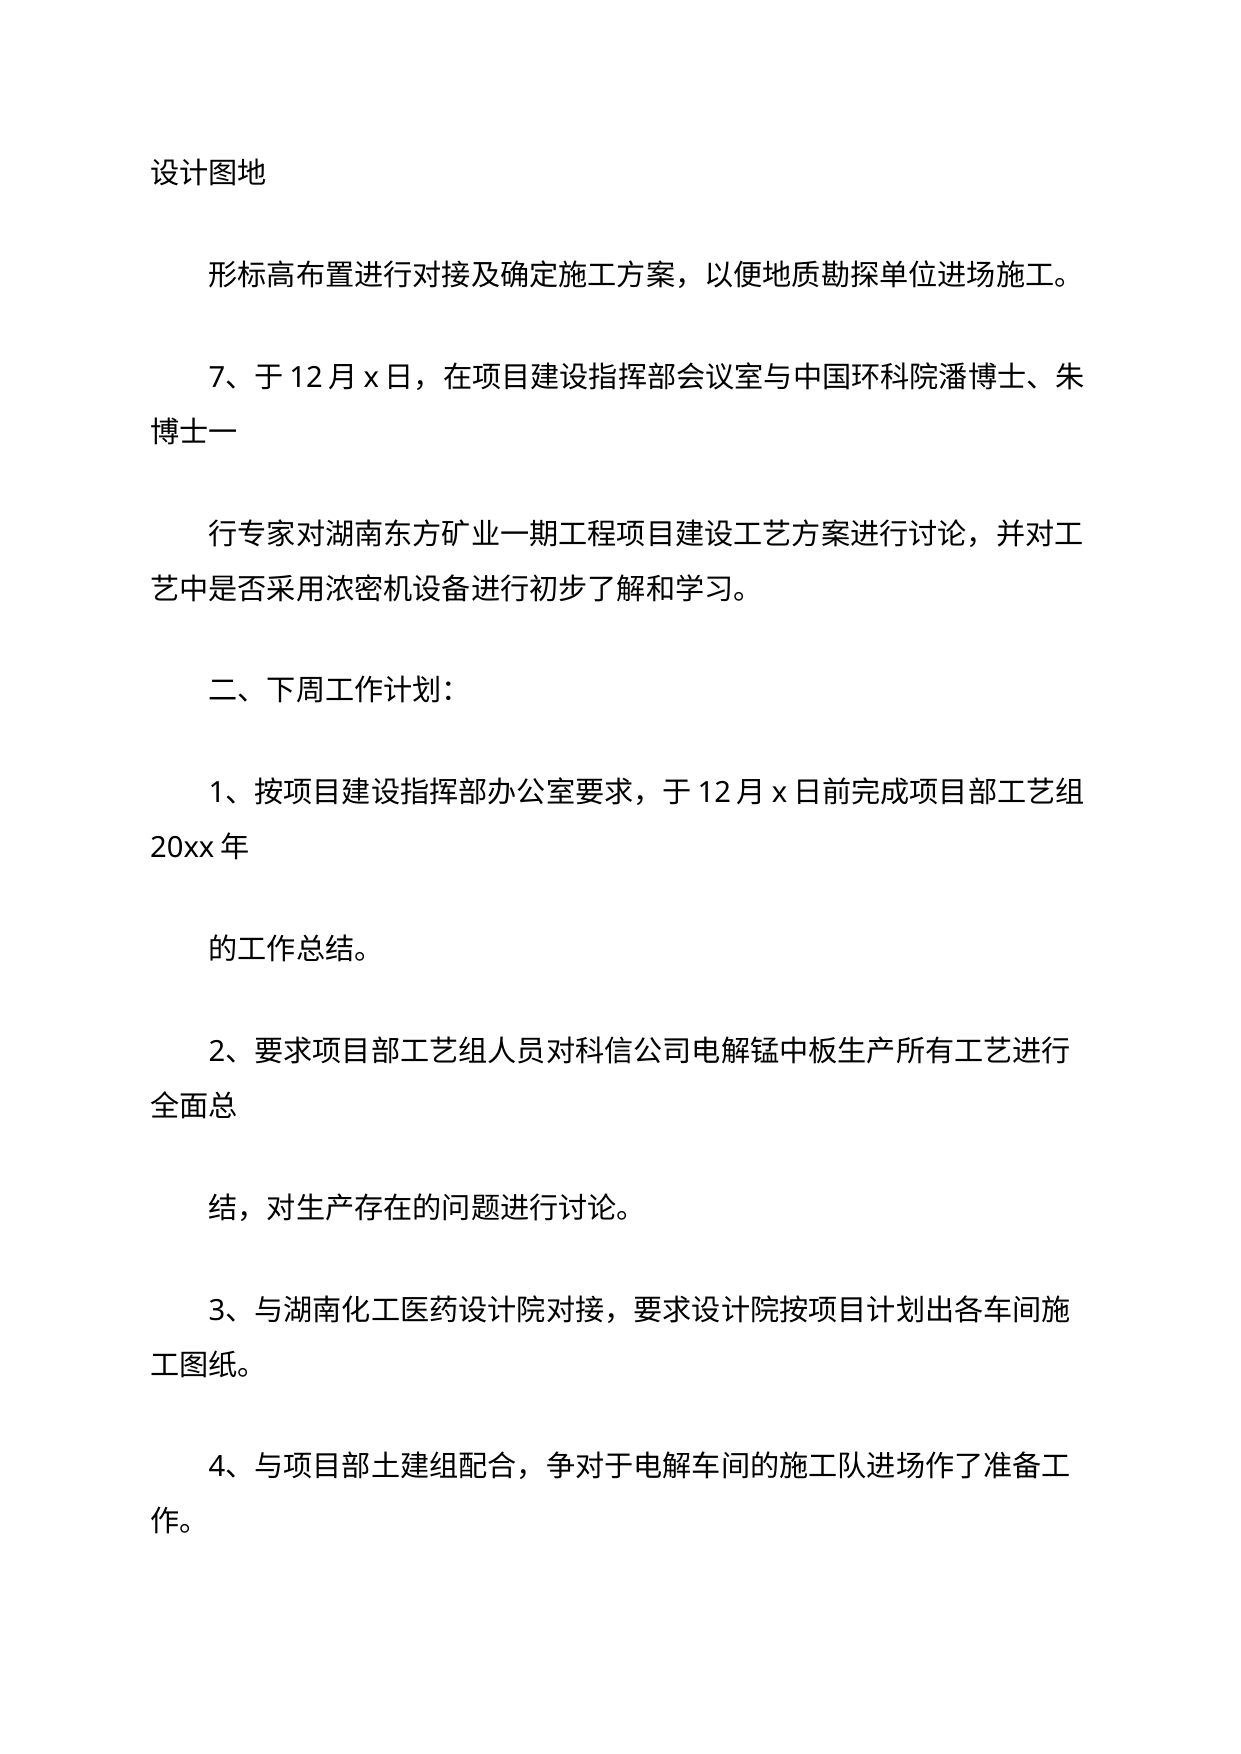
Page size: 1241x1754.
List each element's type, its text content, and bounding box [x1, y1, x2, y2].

text 7、于12月x日，在项目建设指挥部会议室与中国环科院潘博士、朱博士一 [150, 353, 1090, 451]
text 1、按项目建设指挥部办公室要求，于12月x日前完成项目部工艺组20xx年 [150, 769, 1090, 866]
text 4、与项目部土建组配合，争对于电解车间的施工队进场作了准备工作。 [150, 1443, 1090, 1540]
text 的工作总结。 [150, 926, 1090, 968]
text 结，对生产存在的问题进行讨论。 [150, 1184, 1090, 1227]
text 二、下周工作计划： [150, 667, 1090, 709]
text 3、与湖南化工医药设计院对接，要求设计院按项目计划出各车间施工图纸。 [150, 1286, 1090, 1383]
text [150, 150, 1090, 192]
text 行专家对湖南东方矿业一期工程项目建设工艺方案进行讨论，并对工艺中是否采用浓密机设备进行初步了解和学习。 [150, 510, 1090, 607]
text 2、要求项目部工艺组人员对科信公司电解锰中板生产所有工艺进行全面总 [150, 1027, 1090, 1125]
text 形标高布置进行对接及确定施工方案，以便地质勘探单位进场施工。 [150, 252, 1090, 294]
